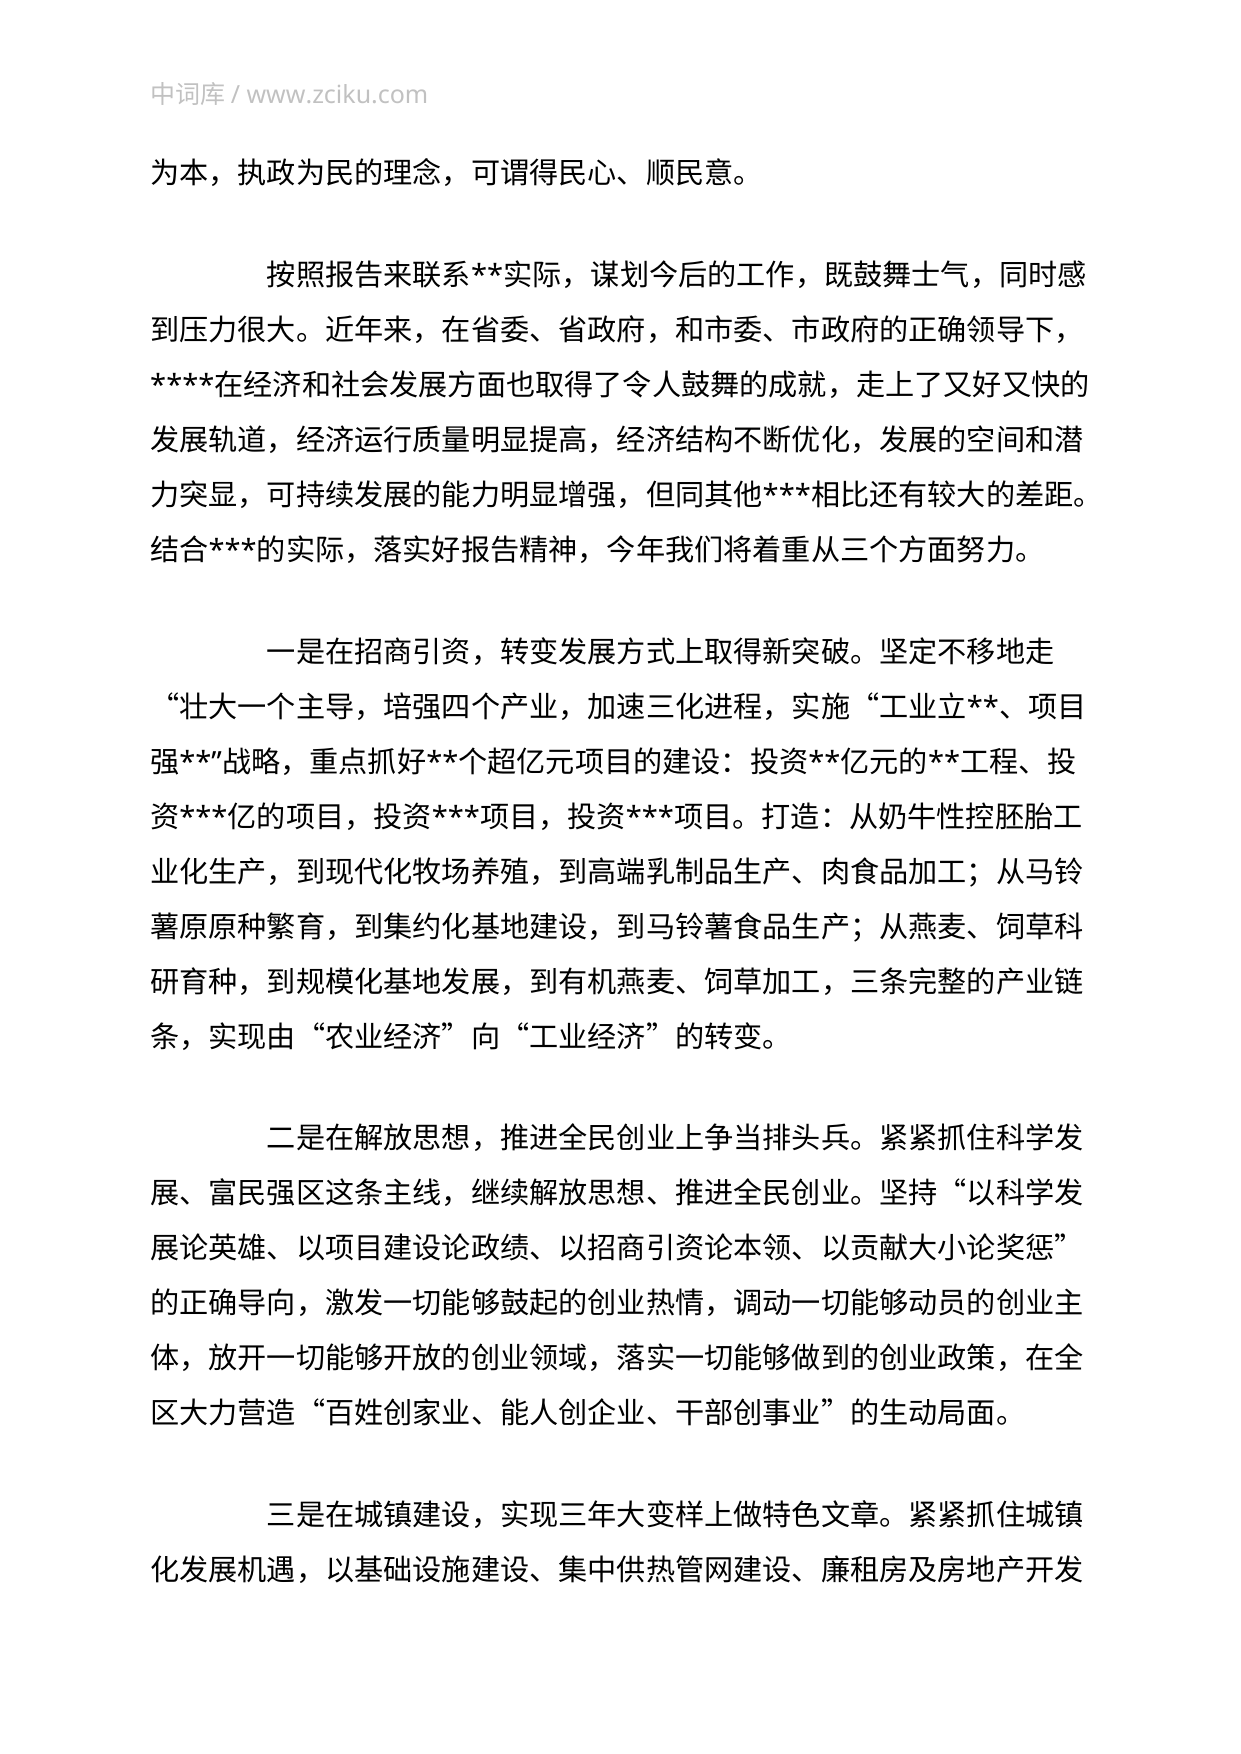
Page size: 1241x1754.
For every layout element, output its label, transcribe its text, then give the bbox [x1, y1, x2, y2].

text 按照报告来联系**实际，谋划今后的工作，既鼓舞士气，同时感到压力很大。近年来，在省委、省政府，和市委、市政府的正确领导下，****在经济和社会发展方面也取得了令人鼓舞的成就，走上了又好又快的发展轨道，经济运行质量明显提高，经济结构不断优化，发展的空间和潜力突显，可持续发展的能力明显增强，但同其他***相比还有较大的差距。结合***的实际，落实好报告精神，今年我们将着重从三个方面努力。 [150, 252, 1090, 569]
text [150, 150, 1090, 192]
text 二是在解放思想，推进全民创业上争当排头兵。紧紧抓住科学发展、富民强区这条主线，继续解放思想、推进全民创业。坚持“以科学发展论英雄、以项目建设论政绩、以招商引资论本领、以贡献大小论奖惩”的正确导向，激发一切能够鼓起的创业热情，调动一切能够动员的创业主体，放开一切能够开放的创业领域，落实一切能够做到的创业政策，在全区大力营造“百姓创家业、能人创企业、干部创事业”的生动局面。 [150, 1115, 1090, 1432]
text 一是在招商引资，转变发展方式上取得新突破。坚定不移地走“壮大一个主导，培强四个产业，加速三化进程，实施“工业立**、项目强**”战略，重点抓好**个超亿元项目的建设：投资**亿元的**工程、投资***亿的项目，投资***项目，投资***项目。打造：从奶牛性控胚胎工业化生产，到现代化牧场养殖，到高端乳制品生产、肉食品加工；从马铃薯原原种繁育，到集约化基地建设，到马铃薯食品生产；从燕麦、饲草科研育种，到规模化基地发展，到有机燕麦、饲草加工，三条完整的产业链条，实现由“农业经济”向“工业经济”的转变。 [150, 628, 1090, 1055]
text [150, 1491, 1090, 1588]
